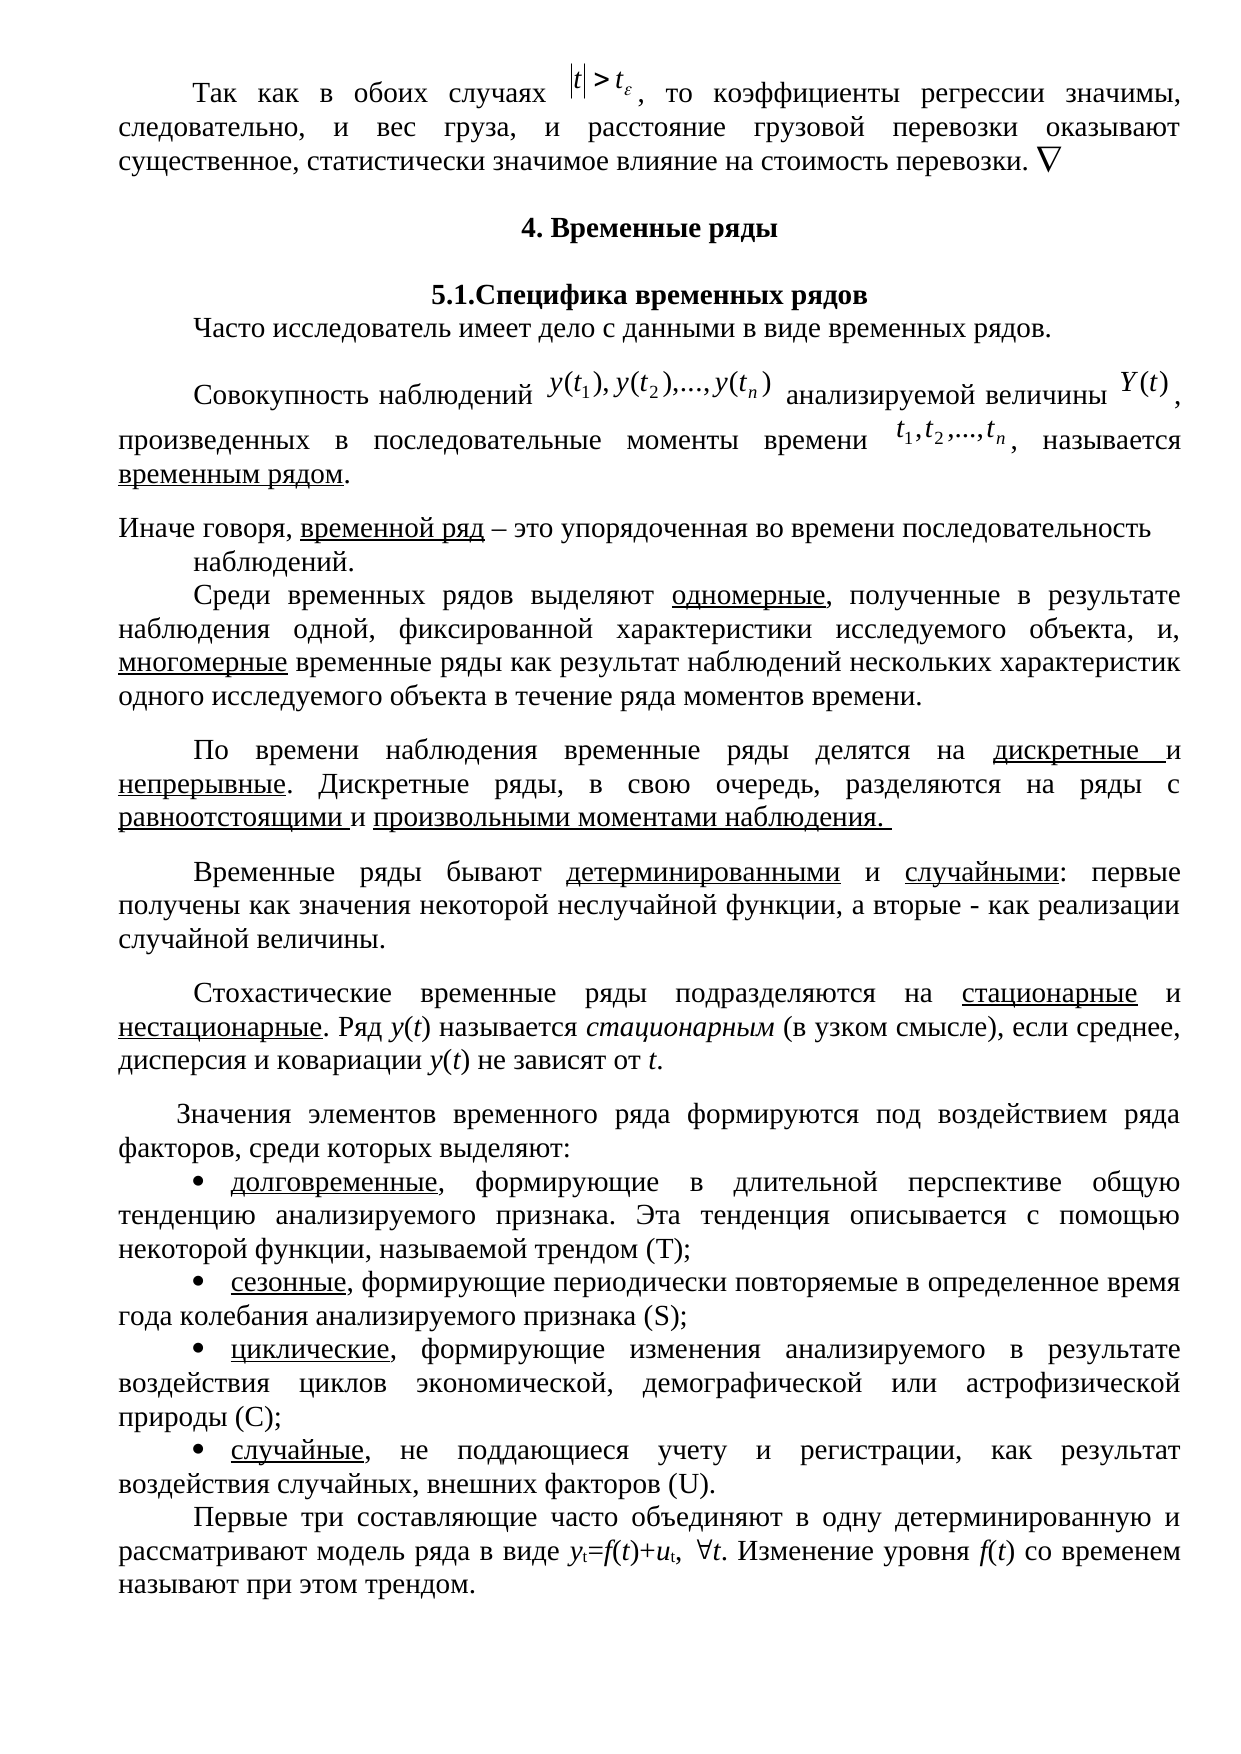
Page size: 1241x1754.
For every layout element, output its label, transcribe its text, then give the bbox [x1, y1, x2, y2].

text Первые три составляющие часто объединяют в одну детерминированную и рассматривают модель ряда в виде yt=f(t)+ut, t. Изменение уровня f(t) со временем называют при этом трендом. [118, 1499, 1181, 1600]
text 5.1.Специфика временных рядов [118, 277, 1181, 311]
text Значения элементов временного ряда формируются под воздействием ряда факторов, среди которых выделяют: [118, 1097, 1181, 1164]
text Среди временных рядов выделяют одномерные, полученные в результате наблюдения одной, фиксированной характеристики исследуемого объекта, и, многомерные временные ряды как результат наблюдений нескольких характеристик одного исследуемого объекта в течение ряда моментов времени. [118, 577, 1181, 711]
text Часто исследователь имеет дело с данными в виде временных рядов. [118, 311, 1181, 344]
list долговременные, формирующие в длительной перспективе общую тенденцию анализируемого признака. Эта тенденция описывается с помощью некоторой функции, называемой трендом (Т); [118, 1164, 1181, 1264]
text По времени наблюдения временные ряды делятся на дискретные и непрерывные. Дискретные ряды, в свою очередь, разделяются на ряды с равноотстоящими и произвольными моментами наблюдения. [118, 732, 1181, 833]
list сезонные, формирующие периодически повторяемые в определенное время года колебания анализируемого признака (S); [118, 1264, 1181, 1332]
text Иначе говоря, временной ряд – это упорядоченная во времени последовательность наблюдений. [118, 510, 1181, 577]
text 4. Временные ряды [118, 210, 1181, 243]
text Временные ряды бывают детерминированными и случайными: первые получены как значения некоторой неслучайной функции, а вторые - как реализации случайной величины. [118, 854, 1181, 954]
text Совокупность наблюдений анализируемой величины , произведенных в последовательные моменты времени , называется временным рядом. [118, 365, 1181, 489]
list циклические, формирующие изменения анализируемого в результате воздействия циклов экономической, демографической или астрофизической природы (С); [118, 1332, 1181, 1432]
list случайные, не поддающиеся учету и регистрации, как результат воздействия случайных, внешних факторов (U). [118, 1432, 1181, 1499]
text Так как в обоих случаях , то коэффициенты регрессии значимы, следовательно, и вес груза, и расстояние грузовой перевозки оказывают существенное, статистически значимое влияние на стоимость перевозки. [118, 59, 1181, 176]
text Стохастические временные ряды подразделяются на стационарные и нестационарные. Ряд y(t) называется стационарным (в узком смысле), если среднее, дисперсия и ковариации y(t) не зависят от t. [118, 975, 1181, 1076]
